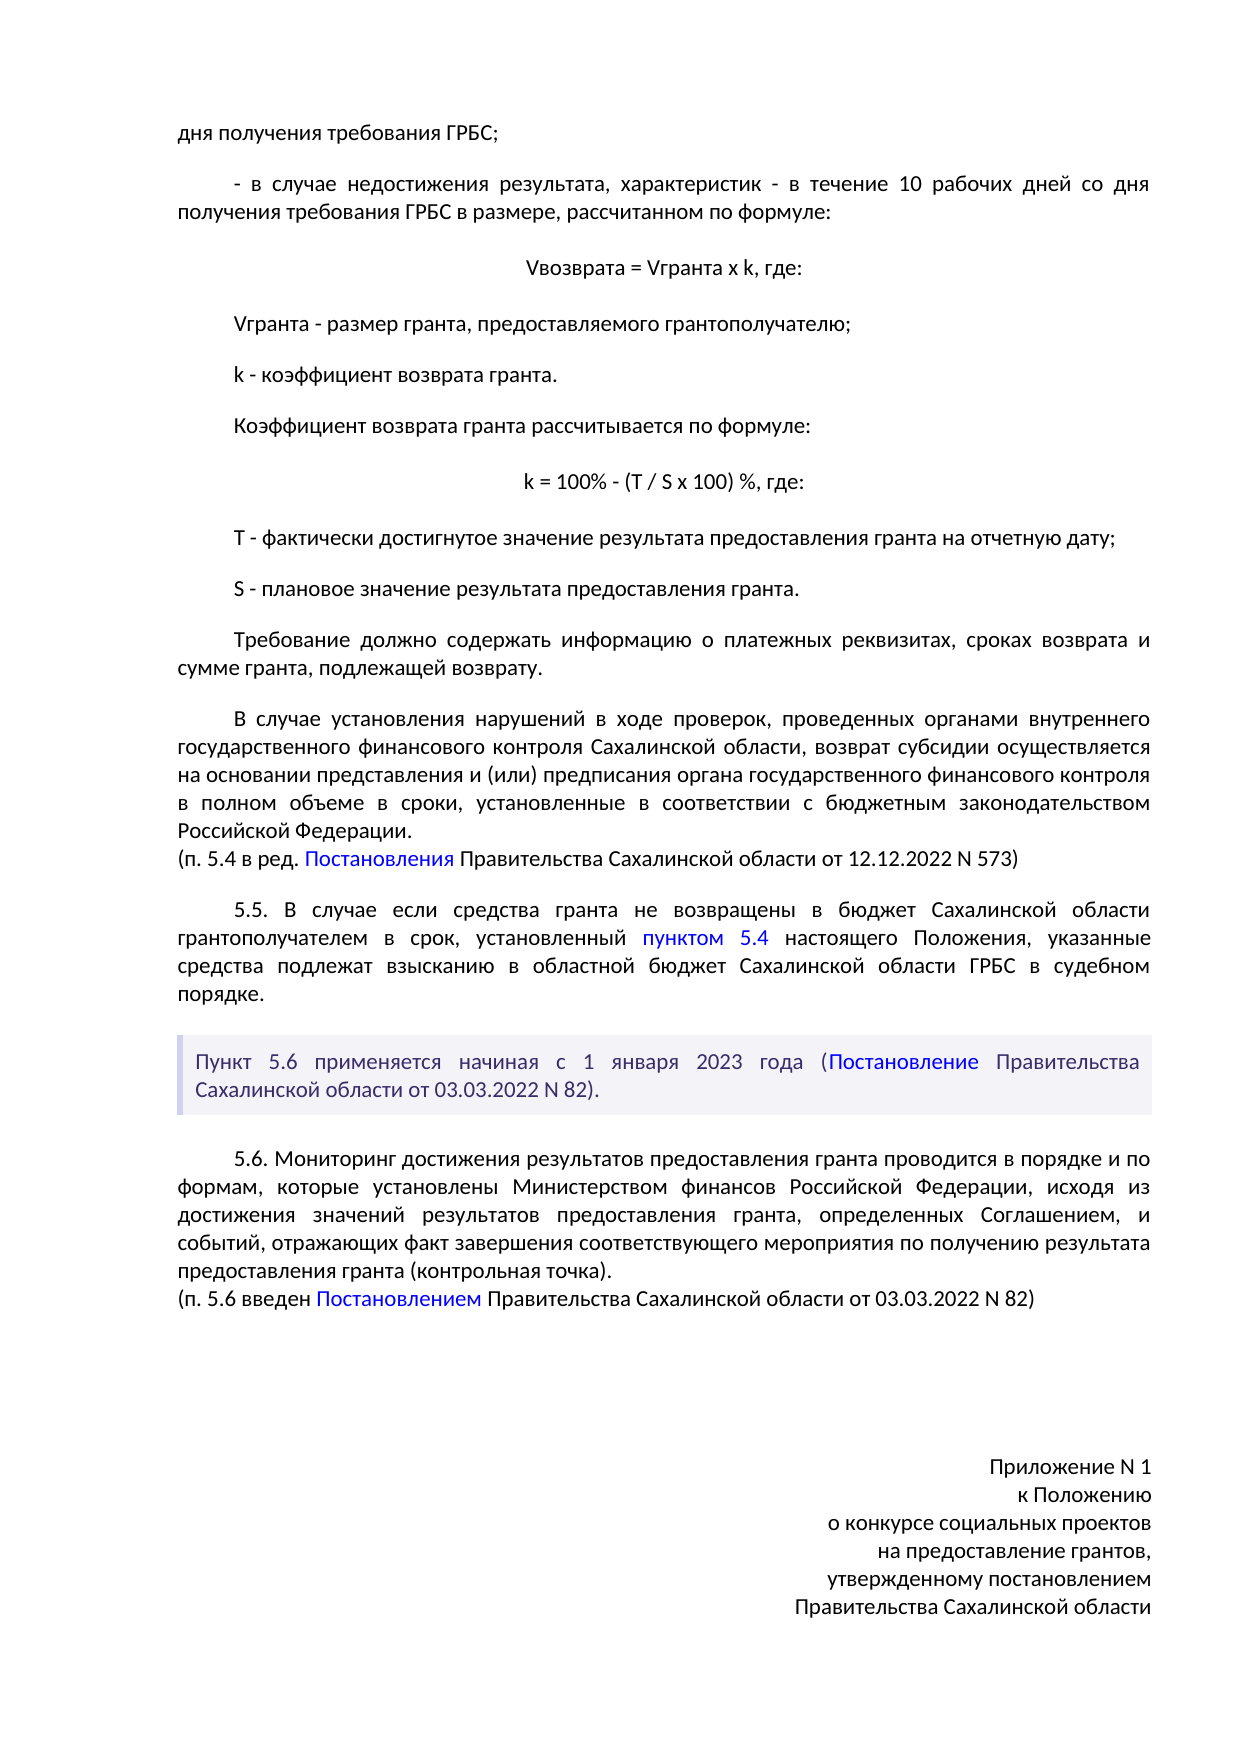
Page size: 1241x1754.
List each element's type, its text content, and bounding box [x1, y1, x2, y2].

table_header [183, 1035, 195, 1115]
table_header Пункт 5.6 применяется начиная с 1 января 2023 года (Постановление Правительства Сахалинской области от 03.03.2022 N 82). [195, 1035, 1140, 1115]
text на предоставление грантов, [177, 1536, 1152, 1564]
text - в случае недостижения результата, характеристик - в течение 10 рабочих дней со дня получения требования ГРБС в размере, рассчитанном по формуле: [177, 169, 1152, 225]
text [177, 118, 1152, 146]
text о конкурсе социальных проектов [177, 1508, 1152, 1536]
text (п. 5.6 введен Постановлением Правительства Сахалинской области от 03.03.2022 N 82) [177, 1284, 1152, 1312]
text Требование должно содержать информацию о платежных реквизитах, сроках возврата и сумме гранта, подлежащей возврату. [177, 625, 1152, 681]
text Vгранта - размер гранта, предоставляемого грантополучателю; [177, 309, 1152, 337]
text 5.5. В случае если средства гранта не возвращены в бюджет Сахалинской области грантополучателем в срок, установленный пунктом 5.4 настоящего Положения, указанные средства подлежат взысканию в областной бюджет Сахалинской области ГРБС в судебном порядке. [177, 895, 1152, 1007]
table_header [177, 1035, 183, 1115]
table_header [1140, 1035, 1152, 1115]
text 5.6. Мониторинг достижения результатов предоставления гранта проводится в порядке и по формам, которые установлены Министерством финансов Российской Федерации, исходя из достижения значений результатов предоставления гранта, определенных Соглашением, и событий, отражающих факт завершения соответствующего мероприятия по получению результата предоставления гранта (контрольная точка). [177, 1144, 1152, 1284]
text Коэффициент возврата гранта рассчитывается по формуле: [177, 411, 1152, 439]
text k = 100% - (T / S x 100) %, где: [177, 467, 1152, 495]
text S - плановое значение результата предоставления гранта. [177, 574, 1152, 602]
text T - фактически достигнутое значение результата предоставления гранта на отчетную дату; [177, 523, 1152, 551]
text Правительства Сахалинской области [177, 1592, 1152, 1620]
text утвержденному постановлением [177, 1564, 1152, 1592]
text (п. 5.4 в ред. Постановления Правительства Сахалинской области от 12.12.2022 N 573) [177, 844, 1152, 872]
text к Положению [177, 1480, 1152, 1508]
text В случае установления нарушений в ходе проверок, проведенных органами внутреннего государственного финансового контроля Сахалинской области, возврат субсидии осуществляется на основании представления и (или) предписания органа государственного финансового контроля в полном объеме в сроки, установленные в соответствии с бюджетным законодательством Российской Федерации. [177, 704, 1152, 844]
text k - коэффициент возврата гранта. [177, 360, 1152, 388]
text Vвозврата = Vгранта x k, где: [177, 253, 1152, 281]
text Приложение N 1 [177, 1452, 1152, 1480]
